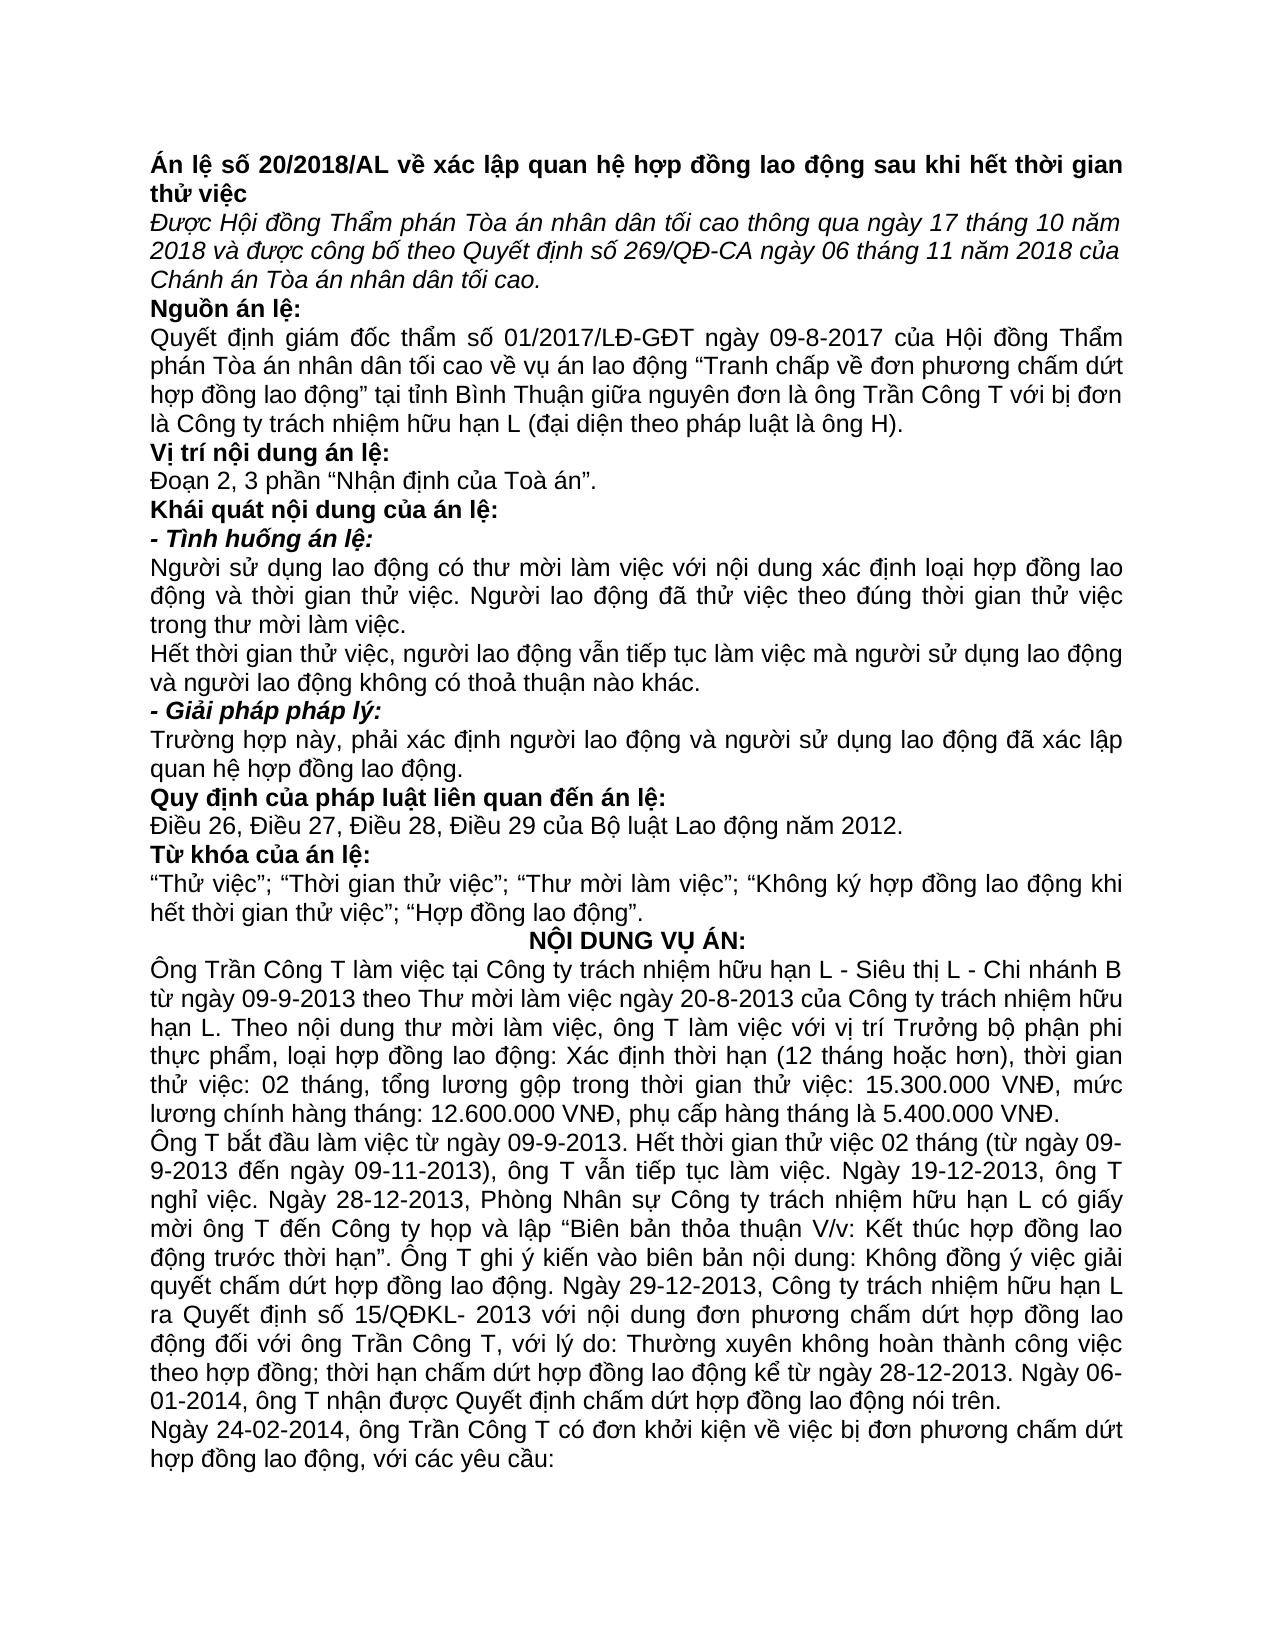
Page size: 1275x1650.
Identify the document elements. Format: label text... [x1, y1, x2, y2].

text “Thử việc”; “Thời gian thử việc”; “Thư mời làm việc”; “Không ký hợp đồng lao động khi hết thời gian thử việc”; “Hợp đồng lao động”. [150, 869, 1125, 926]
text - Giải pháp pháp lý: [150, 696, 1125, 725]
text Ngày 24-02-2014, ông Trần Công T có đơn khởi kiện về việc bị đơn phương chấm dứt hợp đồng lao động, với các yêu cầu: [150, 1415, 1125, 1472]
text Vị trí nội dung án lệ: [150, 437, 1125, 466]
text Được Hội đồng Thẩm phán Tòa án nhân dân tối cao thông qua ngày 17 tháng 10 năm 2018 và được công bố theo Quyết định số 269/QĐ-CA ngày 06 tháng 11 năm 2018 của Chánh án Tòa án nhân dân tối cao. [150, 207, 1125, 294]
text - Tình huống án lệ: [150, 524, 1125, 552]
text Điều 26, Điều 27, Điều 28, Điều 29 của Bộ luật Lao động năm 2012. [150, 811, 1125, 840]
text Trường hợp này, phải xác định người lao động và người sử dụng lao động đã xác lập quan hệ hợp đồng lao động. [150, 725, 1125, 782]
text Hết thời gian thử việc, người lao động vẫn tiếp tục làm việc mà người sử dụng lao động và người lao động không có thoả thuận nào khác. [150, 639, 1125, 696]
text Từ khóa của án lệ: [150, 840, 1125, 869]
text Án lệ số 20/2018/AL về xác lập quan hệ hợp đồng lao động sau khi hết thời gian thử việc [150, 150, 1125, 207]
text Quyết định giám đốc thẩm số 01/2017/LĐ-GĐT ngày 09-8-2017 của Hội đồng Thẩm phán Tòa án nhân dân tối cao về vụ án lao động “Tranh chấp về đơn phương chấm dứt hợp đồng lao động” tại tỉnh Bình Thuận giữa nguyên đơn là ông Trần Công T với bị đơn là Công ty trách nhiệm hữu hạn L (đại diện theo pháp luật là ông H). [150, 322, 1125, 437]
text Quy định của pháp luật liên quan đến án lệ: [150, 782, 1125, 811]
text NỘI DUNG VỤ ÁN: [150, 926, 1125, 955]
text Ông T bắt đầu làm việc từ ngày 09-9-2013. Hết thời gian thử việc 02 tháng (từ ngày 09-9-2013 đến ngày 09-11-2013), ông T vẫn tiếp tục làm việc. Ngày 19-12-2013, ông T nghỉ việc. Ngày 28-12-2013, Phòng Nhân sự Công ty trách nhiệm hữu hạn L có giấy mời ông T đến Công ty họp và lập “Biên bản thỏa thuận V/v: Kết thúc hợp đồng lao động trước thời hạn”. Ông T ghi ý kiến vào biên bản nội dung: Không đồng ý việc giải quyết chấm dứt hợp đồng lao động. Ngày 29-12-2013, Công ty trách nhiệm hữu hạn L ra Quyết định số 15/QĐKL- 2013 với nội dung đơn phương chấm dứt hợp đồng lao động đối với ông Trần Công T, với lý do: Thường xuyên không hoàn thành công việc theo hợp đồng; thời hạn chấm dứt hợp đồng lao động kể từ ngày 28-12-2013. Ngày 06-01-2014, ông T nhận được Quyết định chấm dứt hợp đồng lao động nói trên. [150, 1127, 1125, 1415]
text Ông Trần Công T làm việc tại Công ty trách nhiệm hữu hạn L - Siêu thị L - Chi nhánh B từ ngày 09-9-2013 theo Thư mời làm việc ngày 20-8-2013 của Công ty trách nhiệm hữu hạn L. Theo nội dung thư mời làm việc, ông T làm việc với vị trí Trưởng bộ phận phi thực phẩm, loại hợp đồng lao động: Xác định thời hạn (12 tháng hoặc hơn), thời gian thử việc: 02 tháng, tổng lương gộp trong thời gian thử việc: 15.300.000 VNĐ, mức lương chính hàng tháng: 12.600.000 VNĐ, phụ cấp hàng tháng là 5.400.000 VNĐ. [150, 955, 1125, 1127]
text Khái quát nội dung của án lệ: [150, 495, 1125, 524]
text Người sử dụng lao động có thư mời làm việc với nội dung xác định loại hợp đồng lao động và thời gian thử việc. Người lao động đã thử việc theo đúng thời gian thử việc trong thư mời làm việc. [150, 552, 1125, 639]
text Đoạn 2, 3 phần “Nhận định của Toà án”. [150, 466, 1125, 495]
text Nguồn án lệ: [150, 294, 1125, 322]
